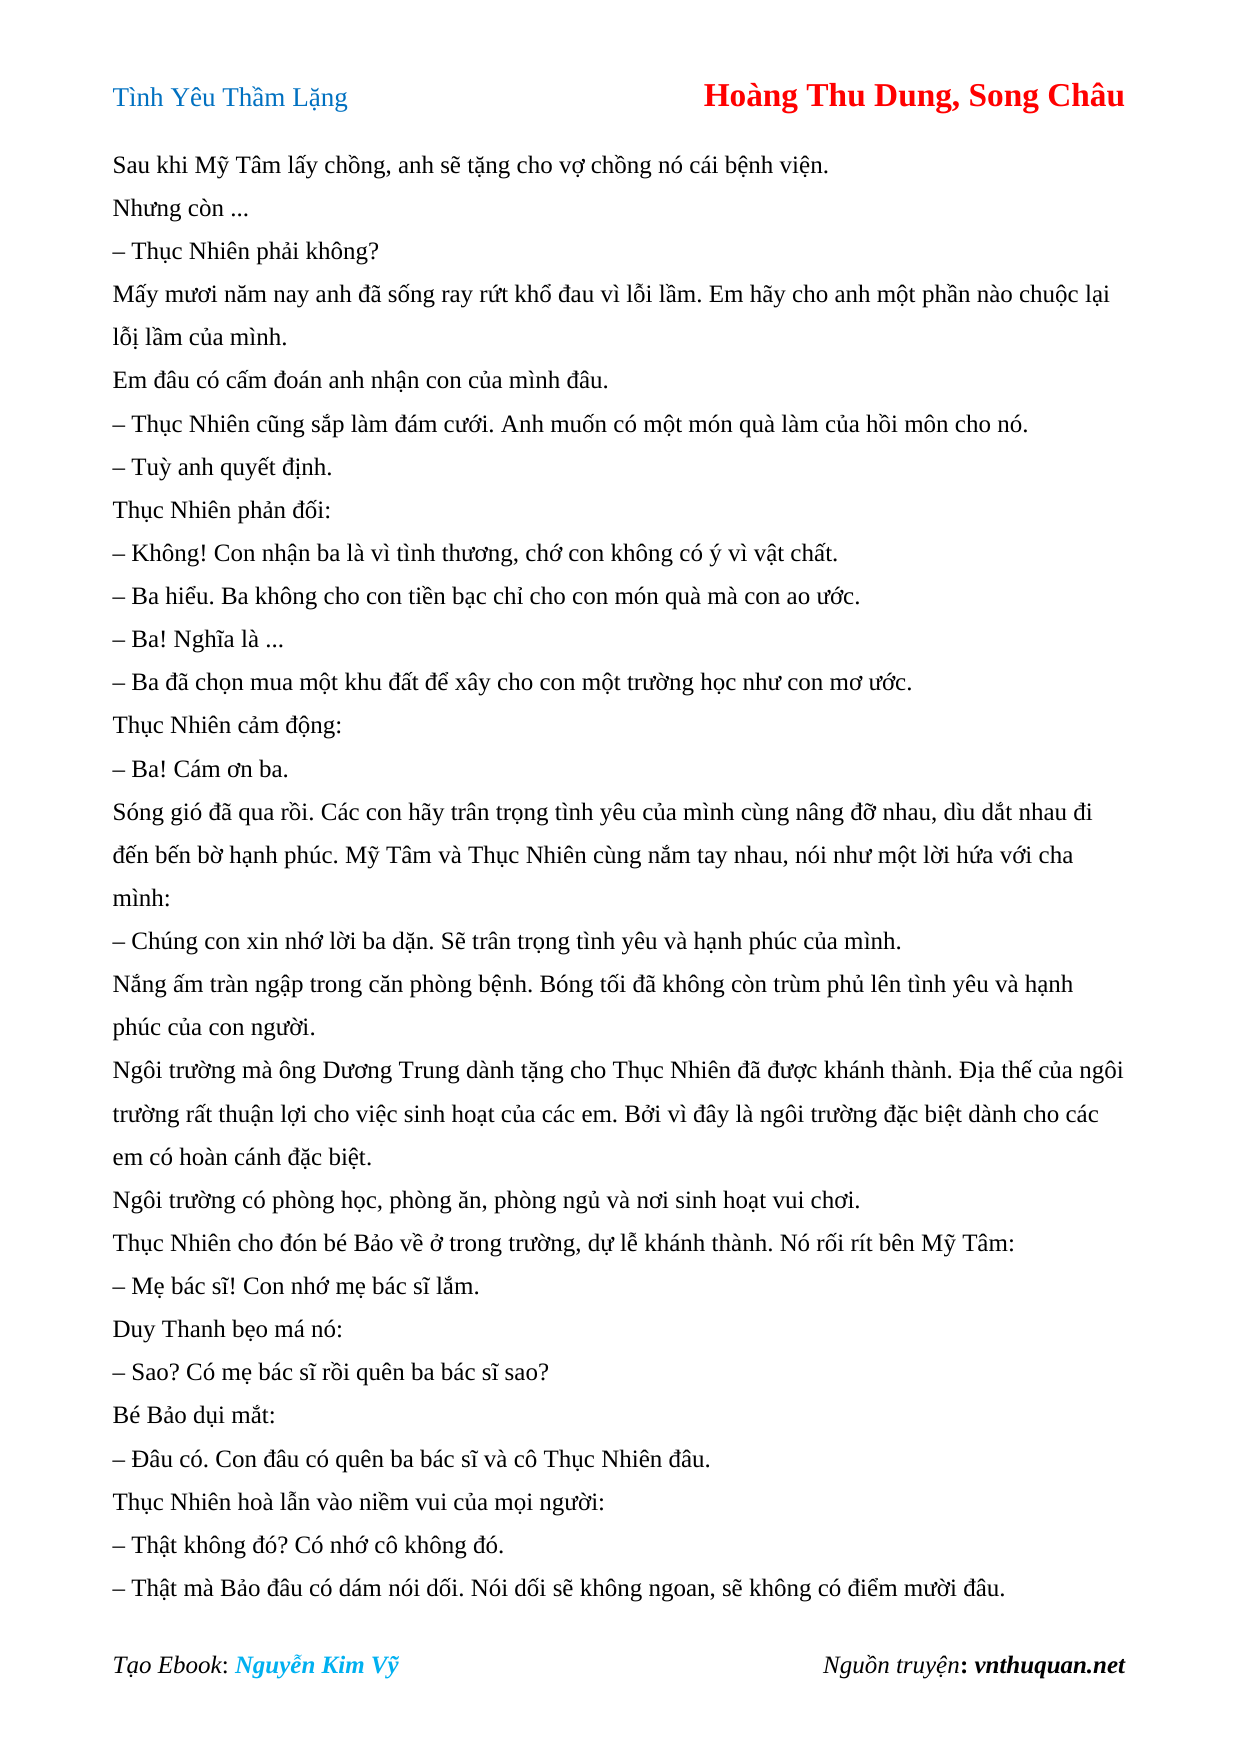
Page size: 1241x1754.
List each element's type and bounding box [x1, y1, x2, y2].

text [112, 150, 1128, 1602]
